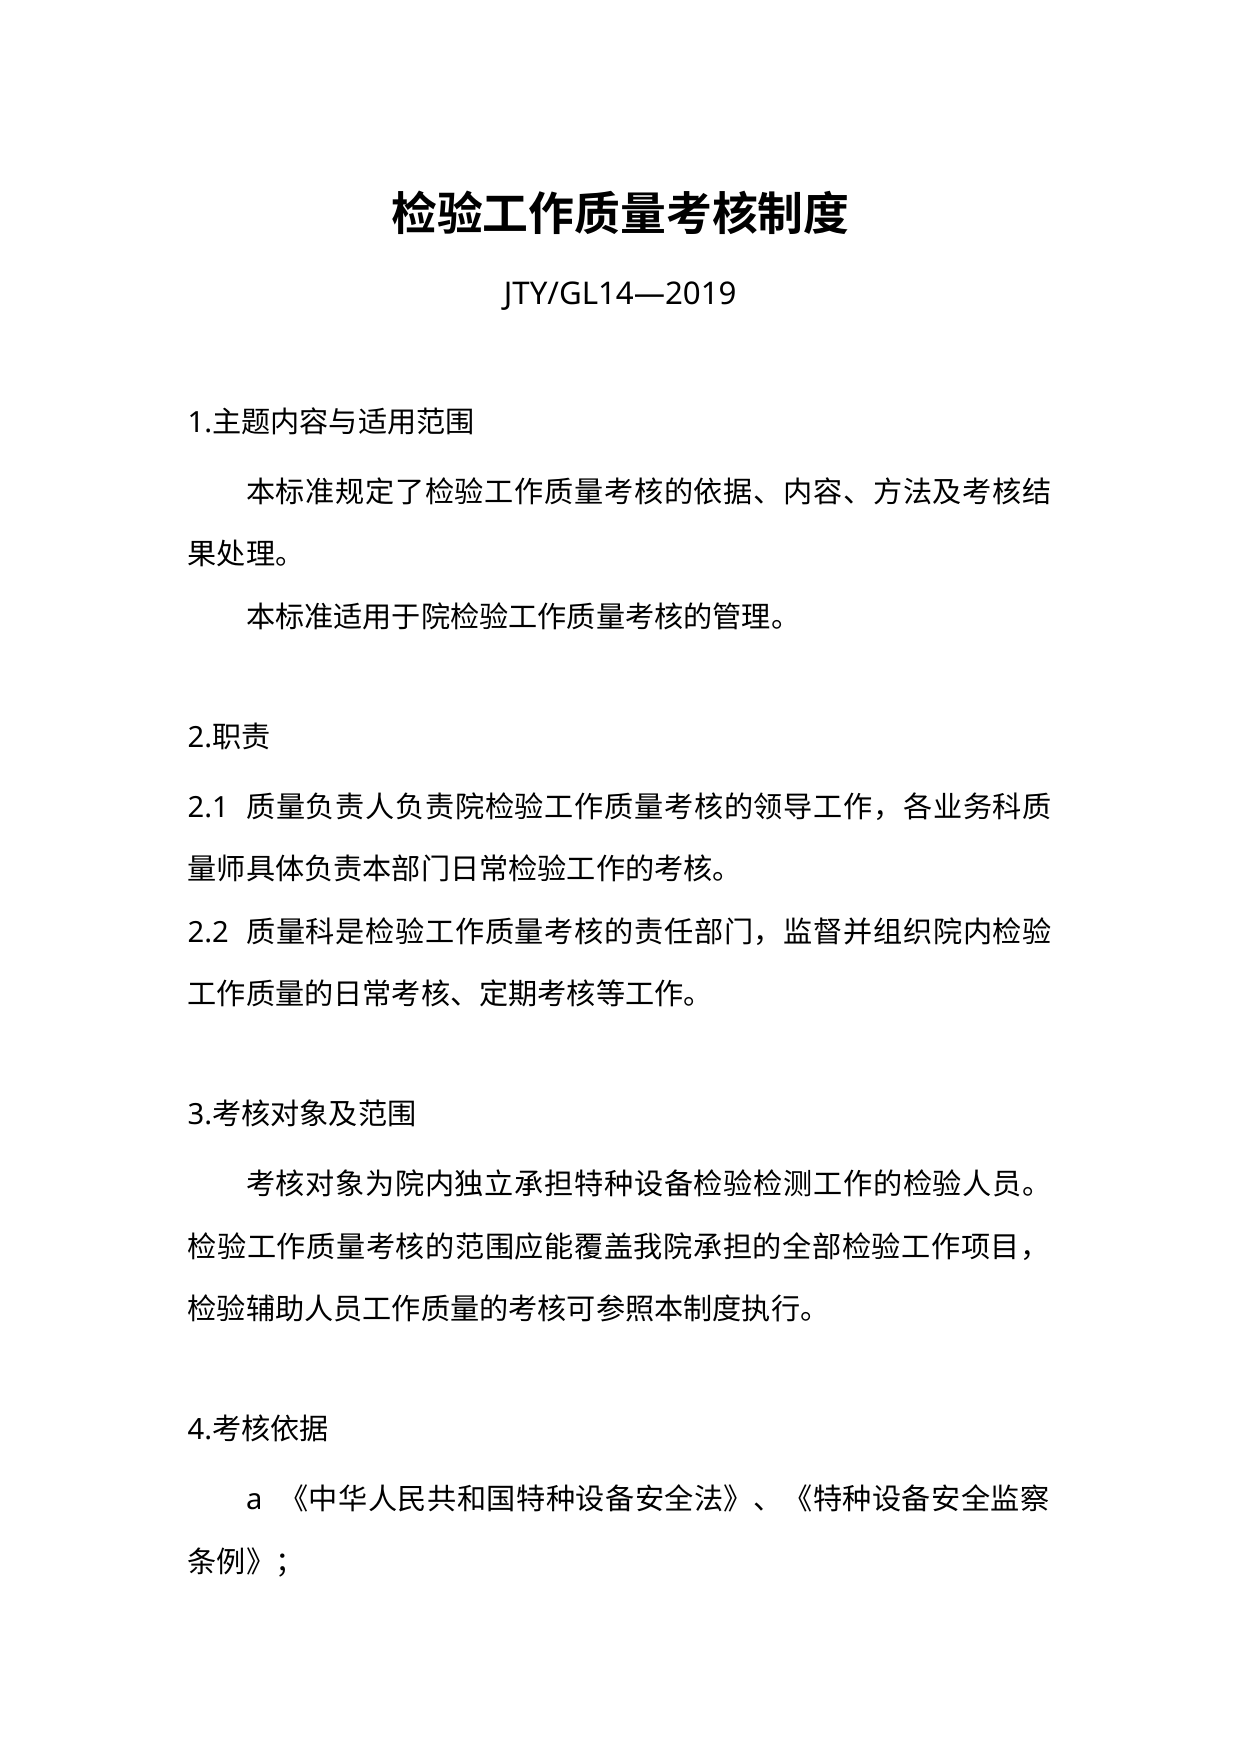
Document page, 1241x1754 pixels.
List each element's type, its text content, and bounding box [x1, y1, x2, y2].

text 本标准规定了检验工作质量考核的依据、内容、方法及考核结果处理。 [187, 452, 1053, 577]
text 检验工作质量考核制度 [187, 162, 1053, 259]
text 1.主题内容与适用范围 [187, 387, 1053, 452]
text 考核对象为院内独立承担特种设备检验检测工作的检验人员。检验工作质量考核的范围应能覆盖我院承担的全部检验工作项目，检验辅助人员工作质量的考核可参照本制度执行。 [187, 1144, 1053, 1332]
text JTY/GL14—2019 [187, 259, 1053, 324]
text 2.职责 [187, 702, 1053, 767]
text 2.1 质量负责人负责院检验工作质量考核的领导工作，各业务科质量师具体负责本部门日常检验工作的考核。 [187, 767, 1053, 892]
text a 《中华人民共和国特种设备安全法》、《特种设备安全监察条例》； [187, 1459, 1053, 1584]
text 4.考核依据 [187, 1394, 1053, 1459]
text 本标准适用于院检验工作质量考核的管理。 [187, 577, 1053, 639]
text 3.考核对象及范围 [187, 1079, 1053, 1144]
text 2.2 质量科是检验工作质量考核的责任部门，监督并组织院内检验工作质量的日常考核、定期考核等工作。 [187, 892, 1053, 1017]
